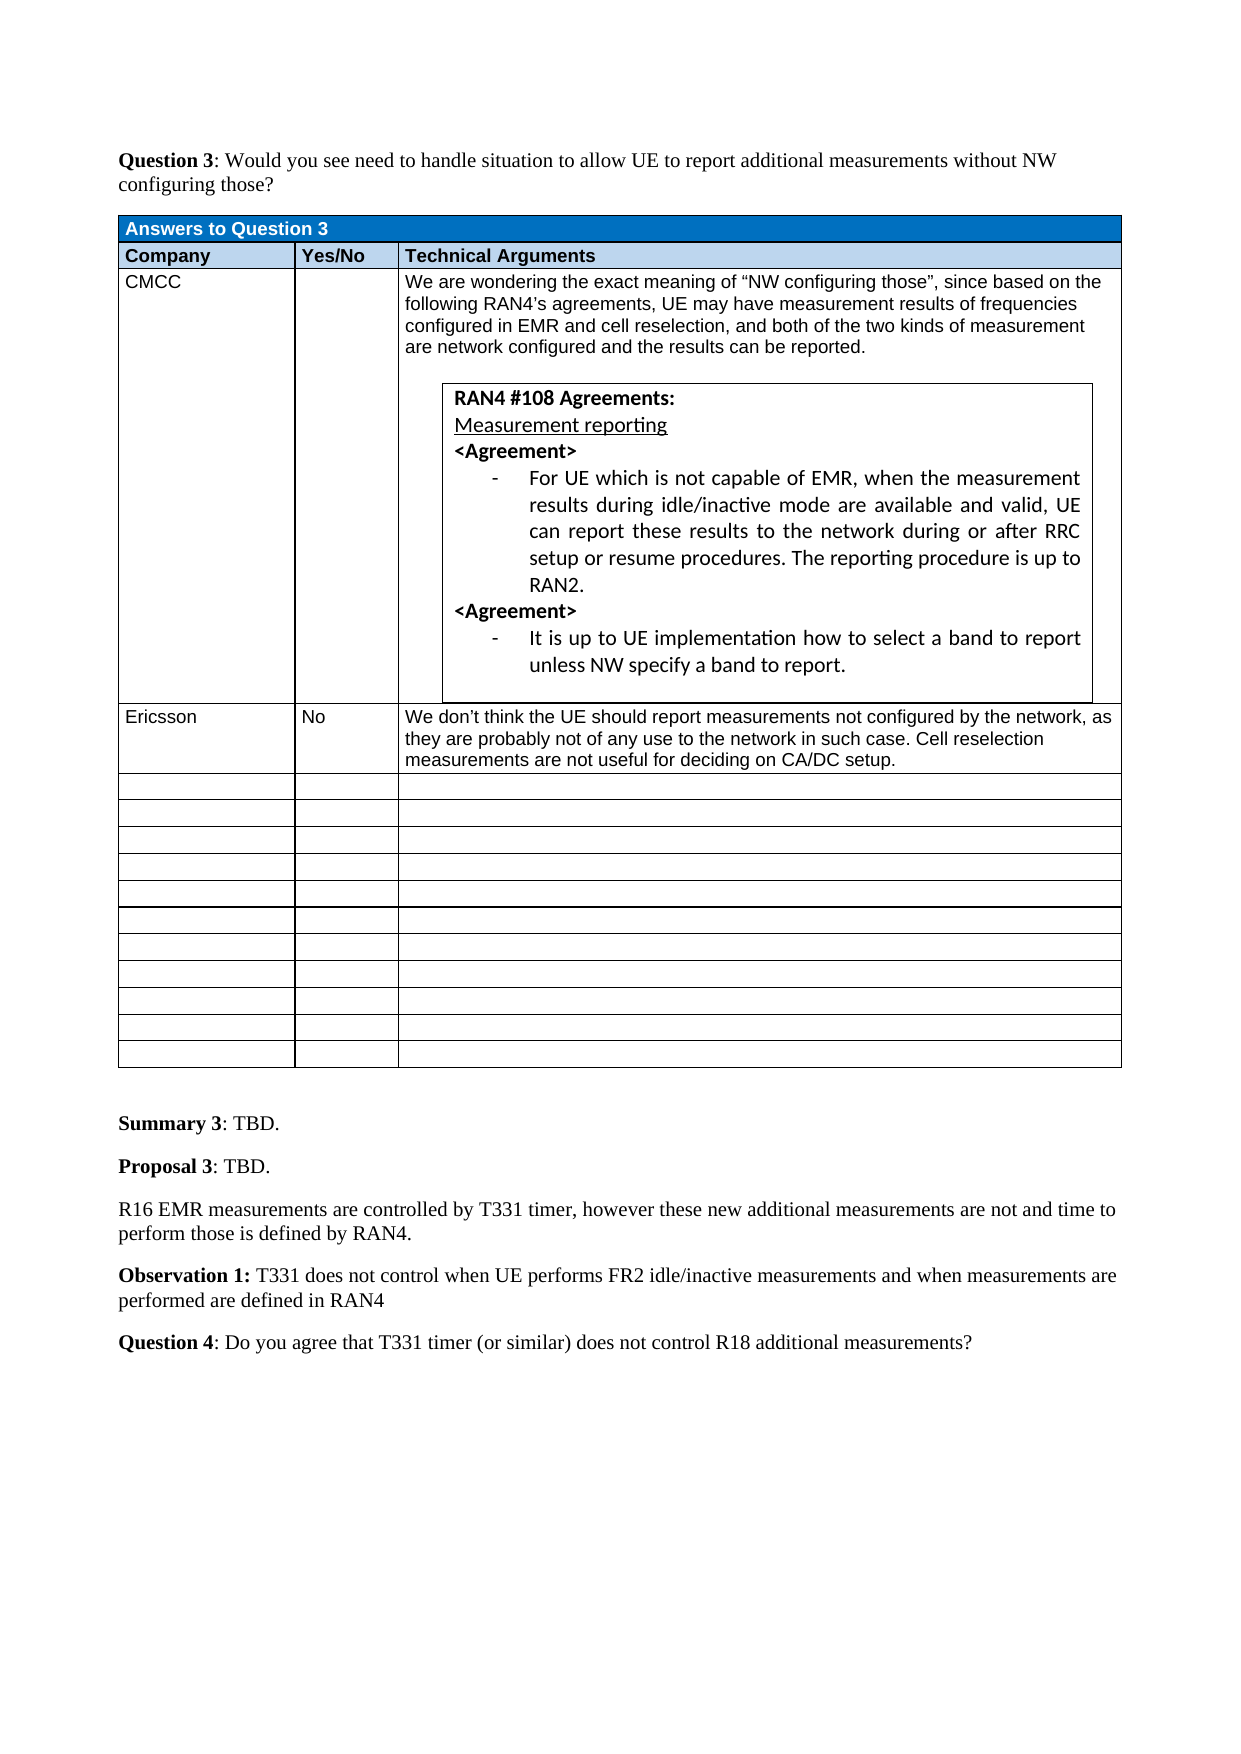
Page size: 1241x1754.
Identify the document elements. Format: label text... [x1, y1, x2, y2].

table_cell [296, 1015, 398, 1040]
table_cell [119, 800, 294, 826]
table_cell [296, 854, 398, 880]
table_cell [119, 961, 294, 987]
table_cell [399, 908, 1121, 933]
table_cell CMCC [119, 269, 294, 703]
table_cell Company [119, 243, 294, 268]
text Observation 1: T331 does not control when UE performs FR2 idle/inactive measurements and when measurements are performed are defined in RAN4 [118, 1263, 1122, 1312]
table_cell Yes/No [296, 243, 398, 268]
text Question 4: Do you agree that T331 timer (or similar) does not control R18 additional measurements? [118, 1330, 1122, 1354]
table_cell [296, 988, 398, 1013]
table_cell [399, 827, 1121, 853]
table_cell [399, 800, 1121, 826]
table_cell [119, 934, 294, 960]
table_cell [296, 774, 398, 799]
table_cell [296, 827, 398, 853]
table_cell [119, 1041, 294, 1067]
table_cell [399, 1015, 1121, 1040]
table_cell [296, 908, 398, 933]
table_cell [399, 988, 1121, 1013]
table_cell [296, 269, 398, 703]
text Summary 3: TBD. [118, 1111, 1122, 1135]
table_cell [119, 827, 294, 853]
table_cell Ericsson [119, 704, 294, 773]
table_cell [119, 881, 294, 906]
table_cell [399, 934, 1121, 960]
table_cell [399, 961, 1121, 987]
table_cell [399, 881, 1121, 906]
table_cell [119, 1015, 294, 1040]
table_cell [119, 854, 294, 880]
table_cell [399, 854, 1121, 880]
table_cell [296, 961, 398, 987]
table_cell [296, 1041, 398, 1067]
table_cell [119, 908, 294, 933]
table_cell [399, 774, 1121, 799]
table_cell [399, 1041, 1121, 1067]
table_cell [296, 881, 398, 906]
text Question 3: Would you see need to handle situation to allow UE to report additional measurements without NW configuring those? [118, 148, 1122, 196]
table_cell No [296, 704, 398, 773]
table_cell Technical Arguments [399, 243, 1121, 268]
text Proposal 3: TBD. [118, 1154, 1122, 1178]
table_cell [296, 934, 398, 960]
table_cell [119, 988, 294, 1013]
table_cell We are wondering the exact meaning of “NW configuring those”, since based on the following RAN4’s agreements, UE may have measurement results of frequencies configured in EMR and cell reselection, and both of the two kinds of measurement are network configured and the results can be reported. [399, 269, 1121, 703]
table_cell [119, 774, 294, 799]
table_header Answers to Question 3 [119, 216, 1121, 241]
text R16 EMR measurements are controlled by T331 timer, however these new additional measurements are not and time to perform those is defined by RAN4. [118, 1197, 1122, 1245]
table_cell [296, 800, 398, 826]
table_cell We don’t think the UE should report measurements not configured by the network, as they are probably not of any use to the network in such case. Cell reselection measurements are not useful for deciding on CA/DC setup. [399, 704, 1121, 773]
